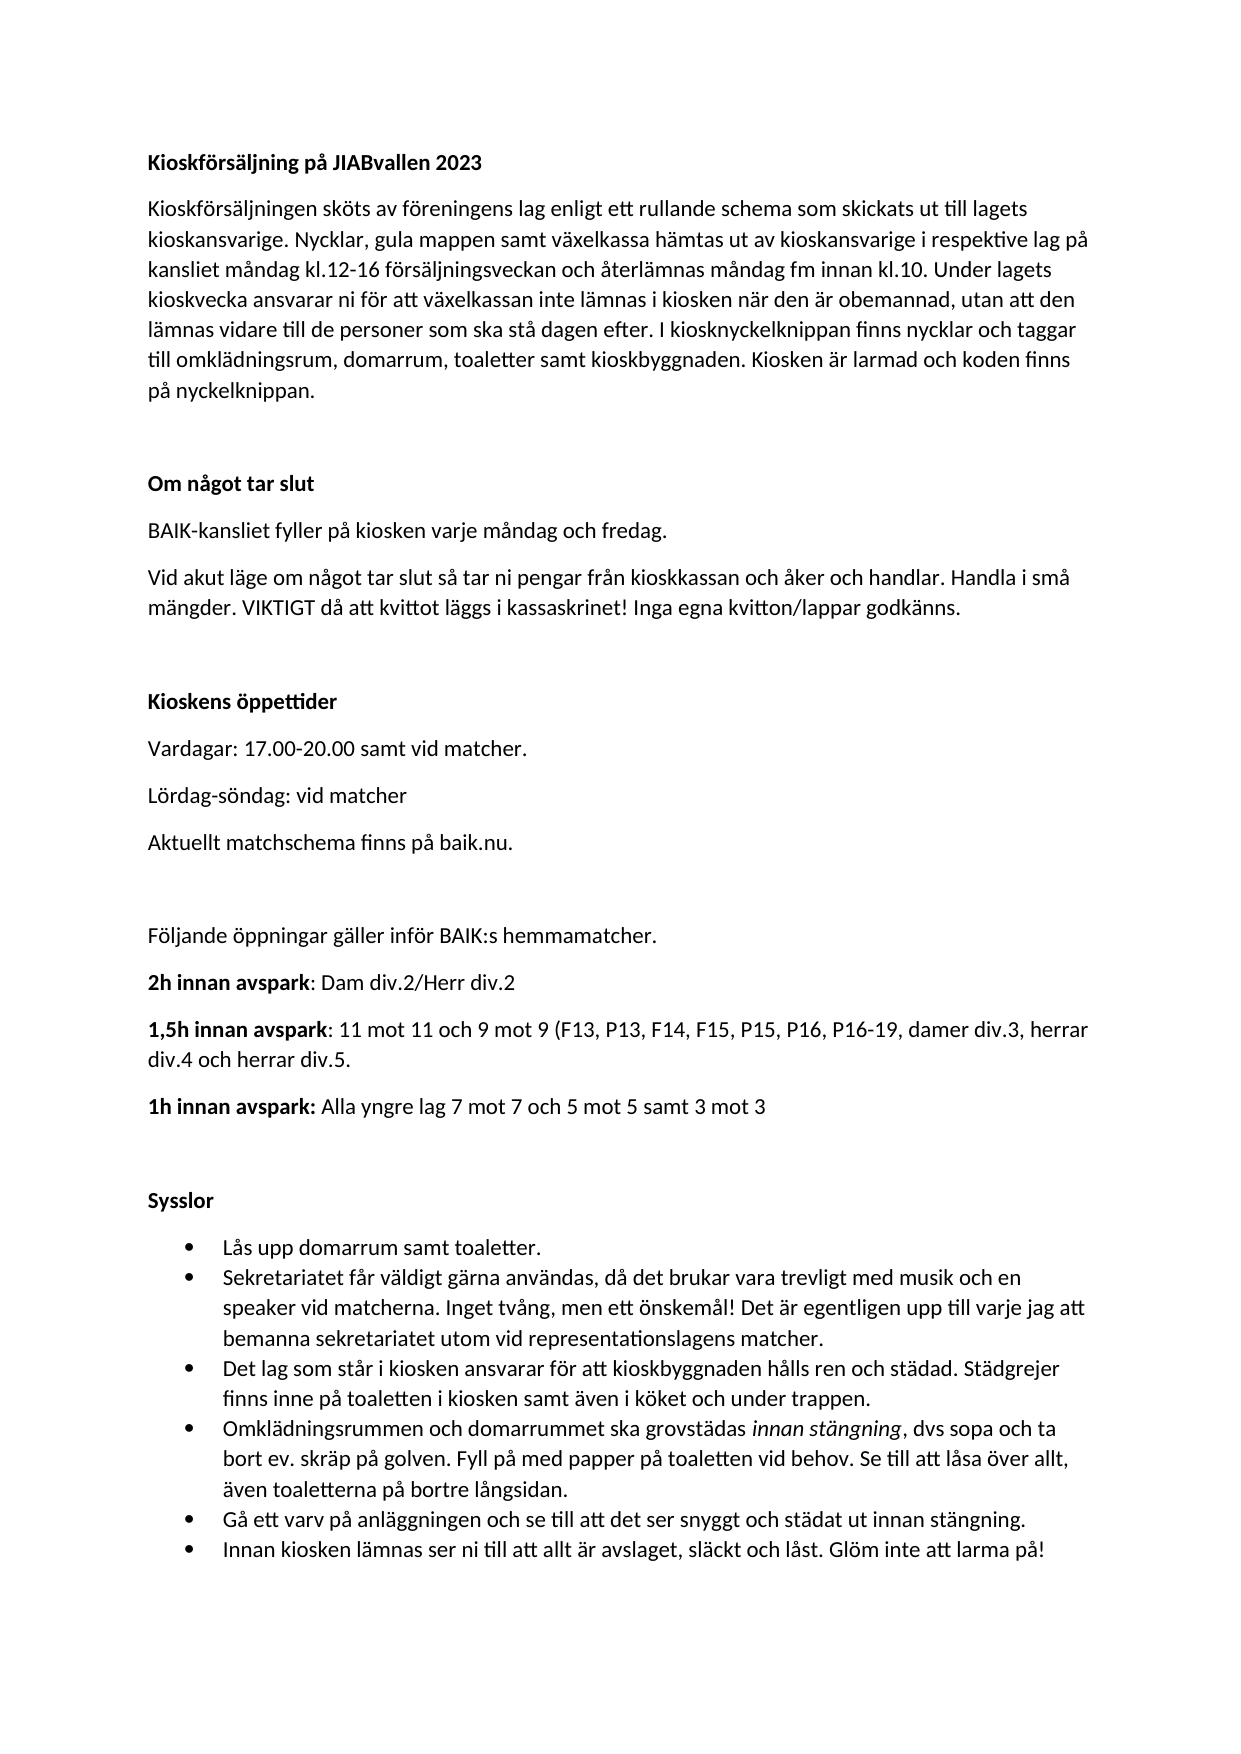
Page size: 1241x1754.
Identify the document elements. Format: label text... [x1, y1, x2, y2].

text 1,5h innan avspark: 11 mot 11 och 9 mot 9 (F13, P13, F14, F15, P15, P16, P16-19, damer div.3, herrar div.4 och herrar div.5. [148, 1015, 1093, 1073]
list Gå ett varv på anläggningen och se till att det ser snyggt och städat ut innan stängning. [185, 1505, 1093, 1533]
list Lås upp domarrum samt toaletter. [185, 1233, 1093, 1261]
text Kioskförsäljning på JIABvallen 2023 [148, 148, 1093, 176]
text 2h innan avspark: Dam div.2/Herr div.2 [148, 968, 1093, 996]
text Följande öppningar gäller inför BAIK:s hemmamatcher. [148, 922, 1093, 949]
text BAIK-kansliet fyller på kiosken varje måndag och fredag. [148, 516, 1093, 544]
text 1h innan avspark: Alla yngre lag 7 mot 7 och 5 mot 5 samt 3 mot 3 [148, 1092, 1093, 1120]
text Sysslor [148, 1186, 1093, 1214]
text Vid akut läge om något tar slut så tar ni pengar från kioskkassan och åker och handlar. Handla i små mängder. VIKTIGT då att kvittot läggs i kassaskrinet! Inga egna kvitton/lappar godkänns. [148, 563, 1093, 621]
text Kioskens öppettider [148, 687, 1093, 715]
text Lördag-söndag: vid matcher [148, 781, 1093, 809]
text Om något tar slut [148, 469, 1093, 497]
list Innan kiosken lämnas ser ni till att allt är avslaget, släckt och låst. Glöm inte att larma på! [185, 1535, 1093, 1563]
text Kioskförsäljningen sköts av föreningens lag enligt ett rullande schema som skickats ut till lagets kioskansvarige. Nycklar, gula mappen samt växelkassa hämtas ut av kioskansvarige i respektive lag på kansliet måndag kl.12-16 försäljningsveckan och återlämnas måndag fm innan kl.10. Under lagets kioskvecka ansvarar ni för att växelkassan inte lämnas i kiosken när den är obemannad, utan att den lämnas vidare till de personer som ska stå dagen efter. I kiosknyckelknippan finns nycklar och taggar till omklädningsrum, domarrum, toaletter samt kioskbyggnaden. Kiosken är larmad och koden finns på nyckelknippan. [148, 194, 1093, 404]
list Det lag som står i kiosken ansvarar för att kioskbyggnaden hålls ren och städad. Städgrejer finns inne på toaletten i kiosken samt även i köket och under trappen. [185, 1354, 1093, 1412]
text Vardagar: 17.00-20.00 samt vid matcher. [148, 734, 1093, 762]
text Aktuellt matchschema finns på baik.nu. [148, 828, 1093, 856]
list Omklädningsrummen och domarrummet ska grovstädas innan stängning, dvs sopa och ta bort ev. skräp på golven. Fyll på med papper på toaletten vid behov. Se till att låsa över allt, även toaletterna på bortre långsidan. [185, 1414, 1093, 1503]
list Sekretariatet får väldigt gärna användas, då det brukar vara trevligt med musik och en speaker vid matcherna. Inget tvång, men ett önskemål! Det är egentligen upp till varje jag att bemanna sekretariatet utom vid representationslagens matcher. [185, 1263, 1093, 1352]
